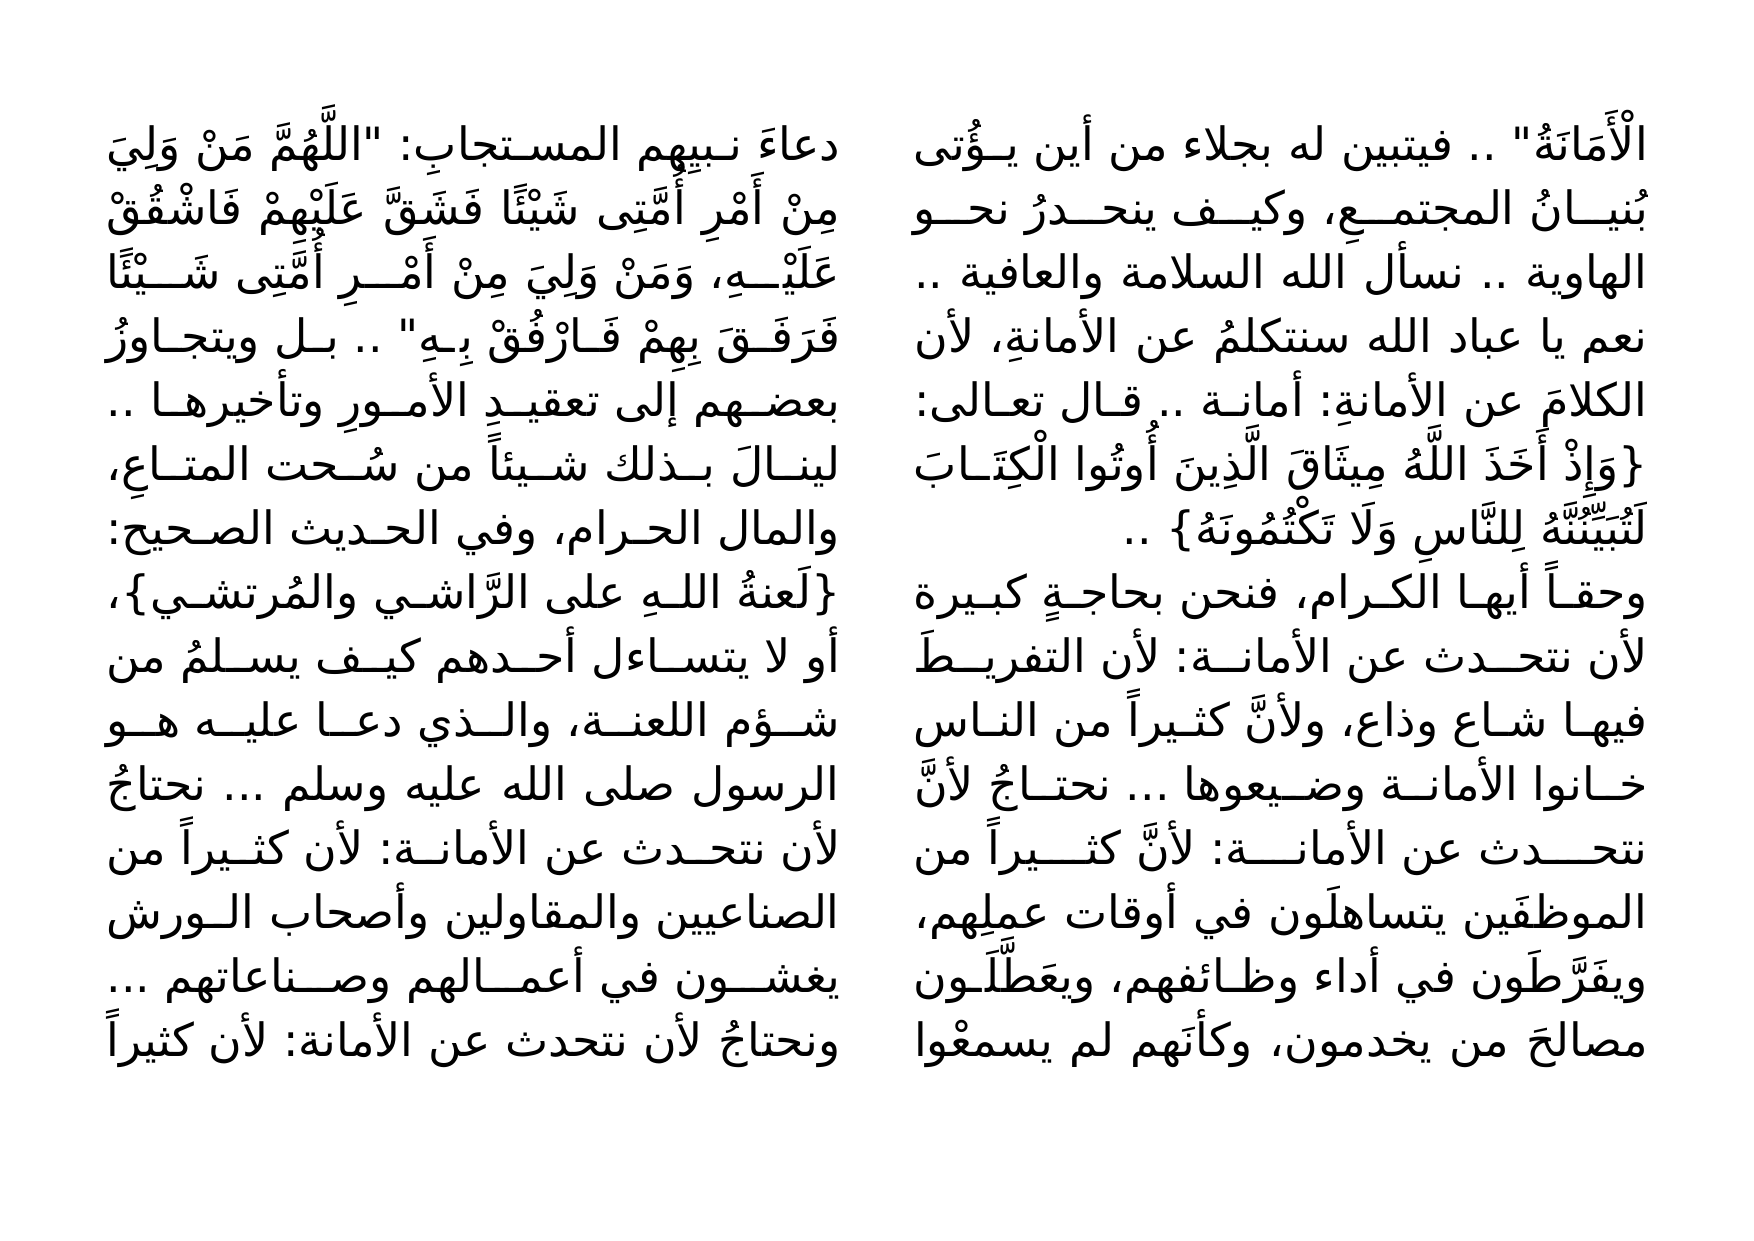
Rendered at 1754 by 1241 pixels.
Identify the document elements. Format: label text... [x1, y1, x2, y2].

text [914, 566, 1648, 1067]
